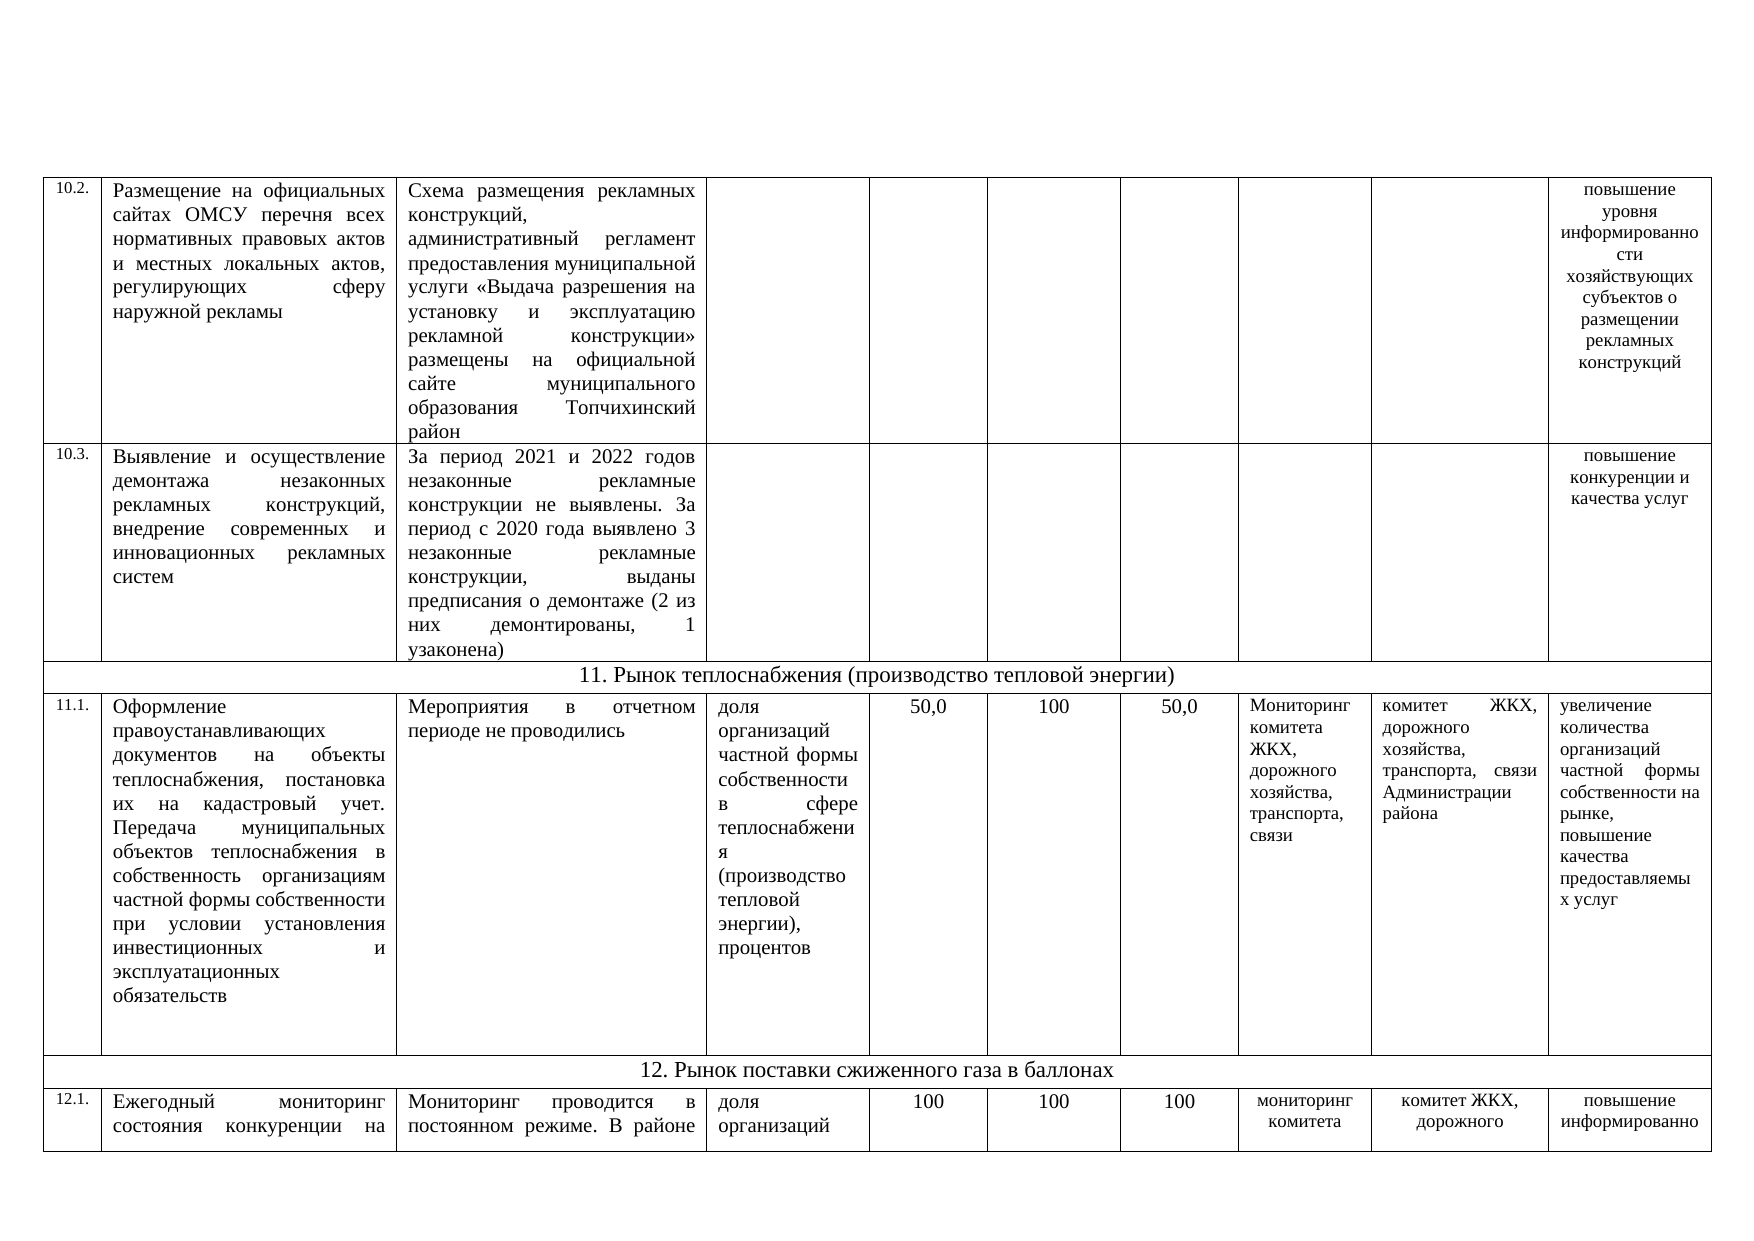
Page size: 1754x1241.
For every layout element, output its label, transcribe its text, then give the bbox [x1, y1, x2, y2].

table_cell [988, 178, 1120, 443]
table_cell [102, 1089, 396, 1151]
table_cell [707, 1089, 869, 1151]
table_cell [1372, 444, 1548, 661]
table_cell [1121, 444, 1238, 661]
table_cell 12. Рынок поставки сжиженного газа в баллонах [44, 1056, 1711, 1088]
table_cell [1239, 444, 1371, 661]
table_cell 100 [1121, 1089, 1238, 1151]
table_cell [1372, 1089, 1548, 1151]
table_cell Выявление и осуществление демонтажа незаконных рекламных конструкций, внедрение современных и инновационных рекламных систем [102, 444, 396, 661]
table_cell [1239, 1089, 1371, 1151]
table_cell [707, 444, 869, 661]
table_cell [1549, 1089, 1711, 1151]
table_cell Мониторинг комитета ЖКХ, дорожного хозяйства, транспорта, связи [1239, 694, 1371, 1055]
table_cell 100 [988, 1089, 1120, 1151]
table_cell [870, 178, 987, 443]
table_cell увеличение количества организаций частной формы собственности на рынке, повышение качества предоставляемых услуг [1549, 694, 1711, 1055]
table_cell 12.1. [44, 1089, 101, 1151]
table_cell повышение уровня информированности хозяйствующих субъектов о размещении рекламных конструкций [1549, 178, 1711, 443]
table_cell 11.1. [44, 694, 101, 1055]
table_cell [1239, 178, 1371, 443]
table_cell 100 [988, 694, 1120, 1055]
table_cell доля организаций частной формы собственности в сфере теплоснабжения (производство тепловой энергии), процентов [707, 694, 869, 1055]
table_cell [870, 444, 987, 661]
table_cell [1372, 178, 1548, 443]
table_cell повышение конкуренции и качества услуг [1549, 444, 1711, 661]
table_cell 50,0 [1121, 694, 1238, 1055]
table_cell [707, 178, 869, 443]
table_cell комитет ЖКХ, дорожного хозяйства, транспорта, связи Администрации района [1372, 694, 1548, 1055]
table_cell 100 [870, 1089, 987, 1151]
table_cell [988, 444, 1120, 661]
table_cell Схема размещения рекламных конструкций, административный регламент предоставления муниципальной услуги «Выдача разрешения на установку и эксплуатацию рекламной конструкции» размещены на официальной сайте муниципального образования Топчихинский район [397, 178, 706, 443]
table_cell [397, 1089, 706, 1151]
table_cell Оформление правоустанавливающих документов на объекты теплоснабжения, постановка их на кадастровый учет. Передача муниципальных объектов теплоснабжения в собственность организациям частной формы собственности при условии установления инвестиционных и эксплуатационных обязательств [102, 694, 396, 1055]
table_cell [1121, 178, 1238, 443]
table_cell 10.3. [44, 444, 101, 661]
table_cell 10.2. [44, 178, 101, 443]
table_cell 11. Рынок теплоснабжения (производство тепловой энергии) [44, 662, 1711, 693]
table_cell Размещение на официальных сайтах ОМСУ перечня всех нормативных правовых актов и местных локальных актов, регулирующих сферу наружной рекламы [102, 178, 396, 443]
table_cell 50,0 [870, 694, 987, 1055]
table_cell Мероприятия в отчетном периоде не проводились [397, 694, 706, 1055]
table_cell За период 2021 и 2022 годов незаконные рекламные конструкции не выявлены. За период с 2020 года выявлено 3 незаконные рекламные конструкции, выданы предписания о демонтаже (2 из них демонтированы, 1 узаконена) [397, 444, 706, 661]
